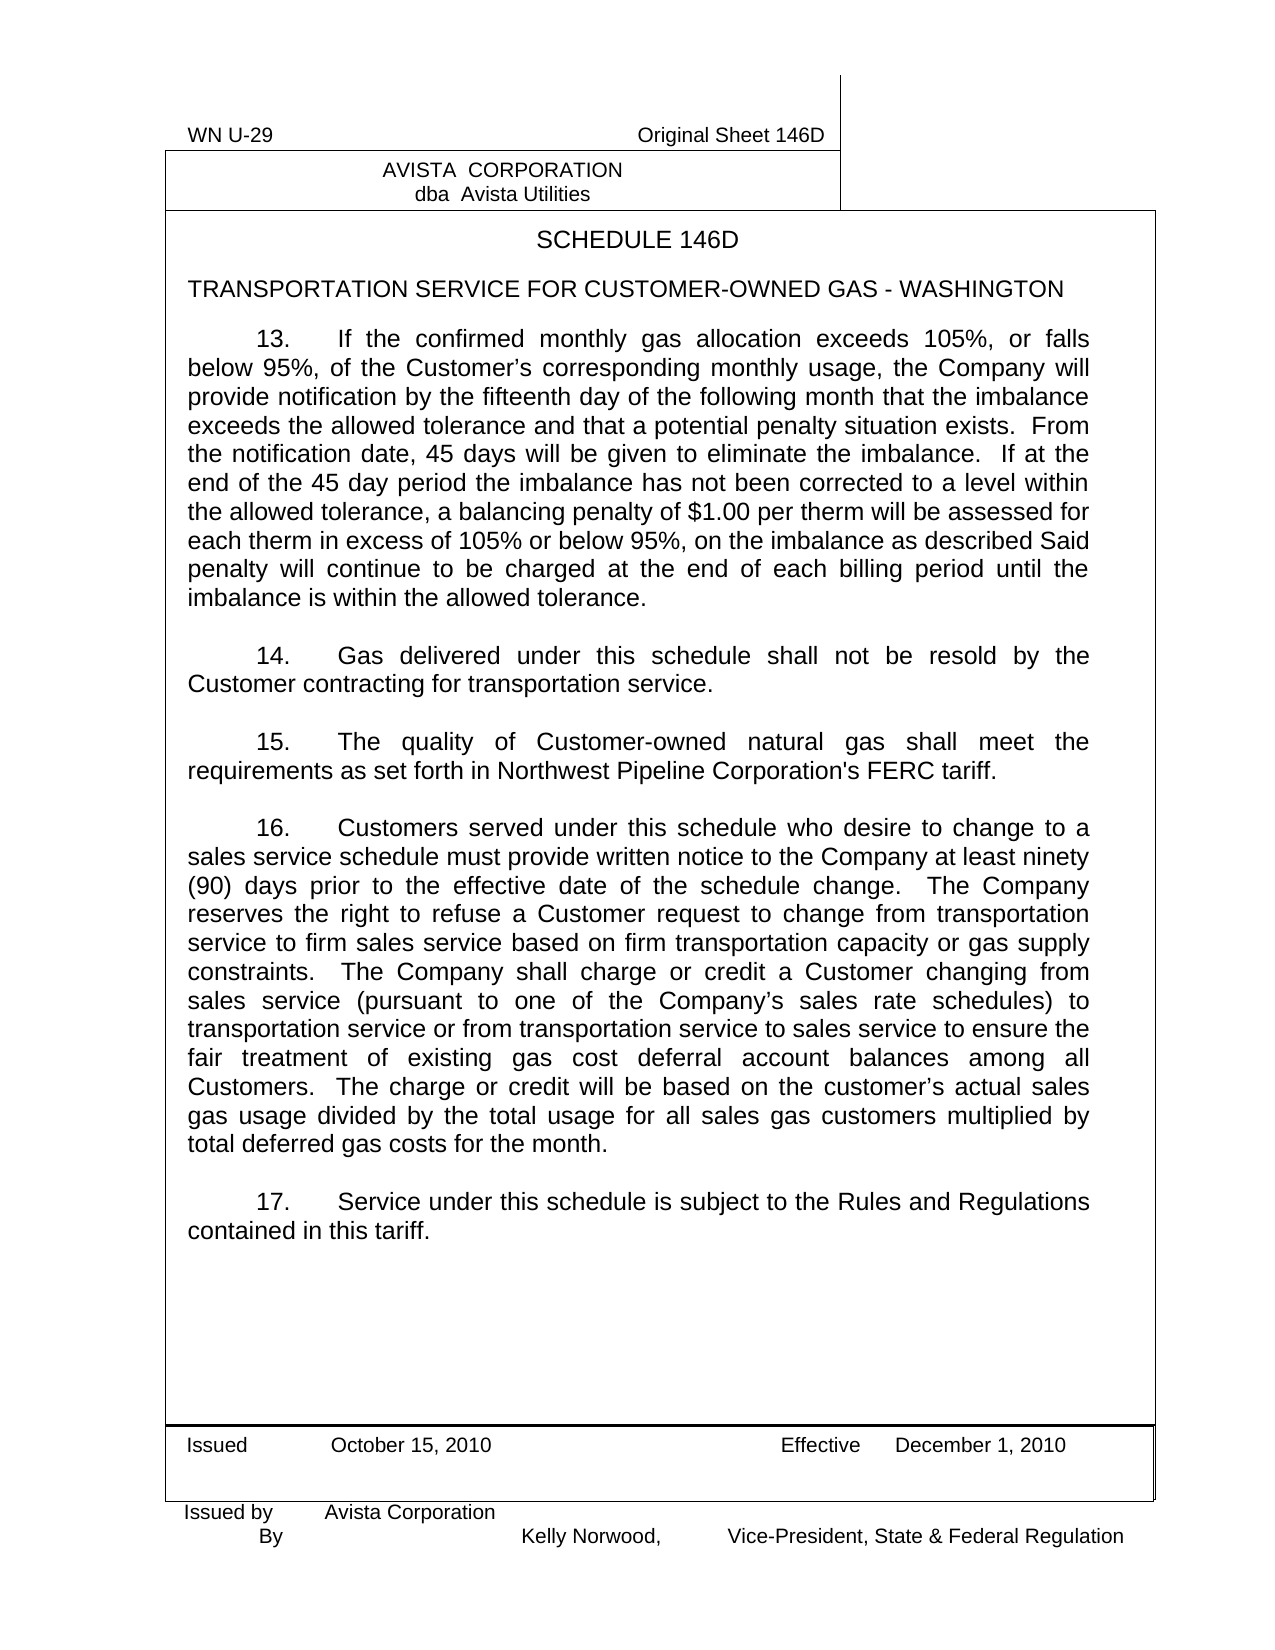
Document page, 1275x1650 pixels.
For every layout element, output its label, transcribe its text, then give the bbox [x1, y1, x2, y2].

text 17. Service under this schedule is subject to the Rules and Regulations contained in this tariff. [187, 1187, 1091, 1244]
text 15. The quality of Customer-owned natural gas shall meet the requirements as set forth in Northwest Pipeline Corporation's FERC tariff. [187, 727, 1091, 784]
text 16. Customers served under this schedule who desire to change to a sales service schedule must provide written notice to the Company at least ninety (90) days prior to the effective date of the schedule change. The Company reserves the right to refuse a Customer request to change from transportation service to firm sales service based on firm transportation capacity or gas supply constraints. The Company shall charge or credit a Customer changing from sales service (pursuant to one of the Company’s sales rate schedules) to transportation service or from transportation service to sales service to ensure the fair treatment of existing gas cost deferral account balances among all Customers. The charge or credit will be based on the customer’s actual sales gas usage divided by the total usage for all sales gas customers multiplied by total deferred gas costs for the month. [187, 813, 1091, 1158]
text TRANSPORTATION SERVICE FOR CUSTOMER-OWNED - [187, 275, 1091, 303]
text 14. Gas delivered under this schedule shall not be resold by the Customer contracting for transportation service. [187, 641, 1091, 698]
text 13. If the confirmed monthly gas allocation exceeds 105%, or falls below 95%, of the Customer’s corresponding monthly usage, the Company will provide notification by the fifteenth day of the following month that the imbalance exceeds the allowed tolerance and that a potential penalty situation exists. From the notification date, 45 days will be given to eliminate the imbalance. If at the end of the 45 day period the imbalance has not been corrected to a level within the allowed tolerance, a balancing penalty of $1.00 per therm will be assessed for each therm in excess of 105% or below 95%, on the imbalance as described Said penalty will continue to be charged at the end of each billing period until the imbalance is within the allowed tolerance. [187, 324, 1091, 612]
text SCHEDULE 146D [187, 225, 1087, 254]
